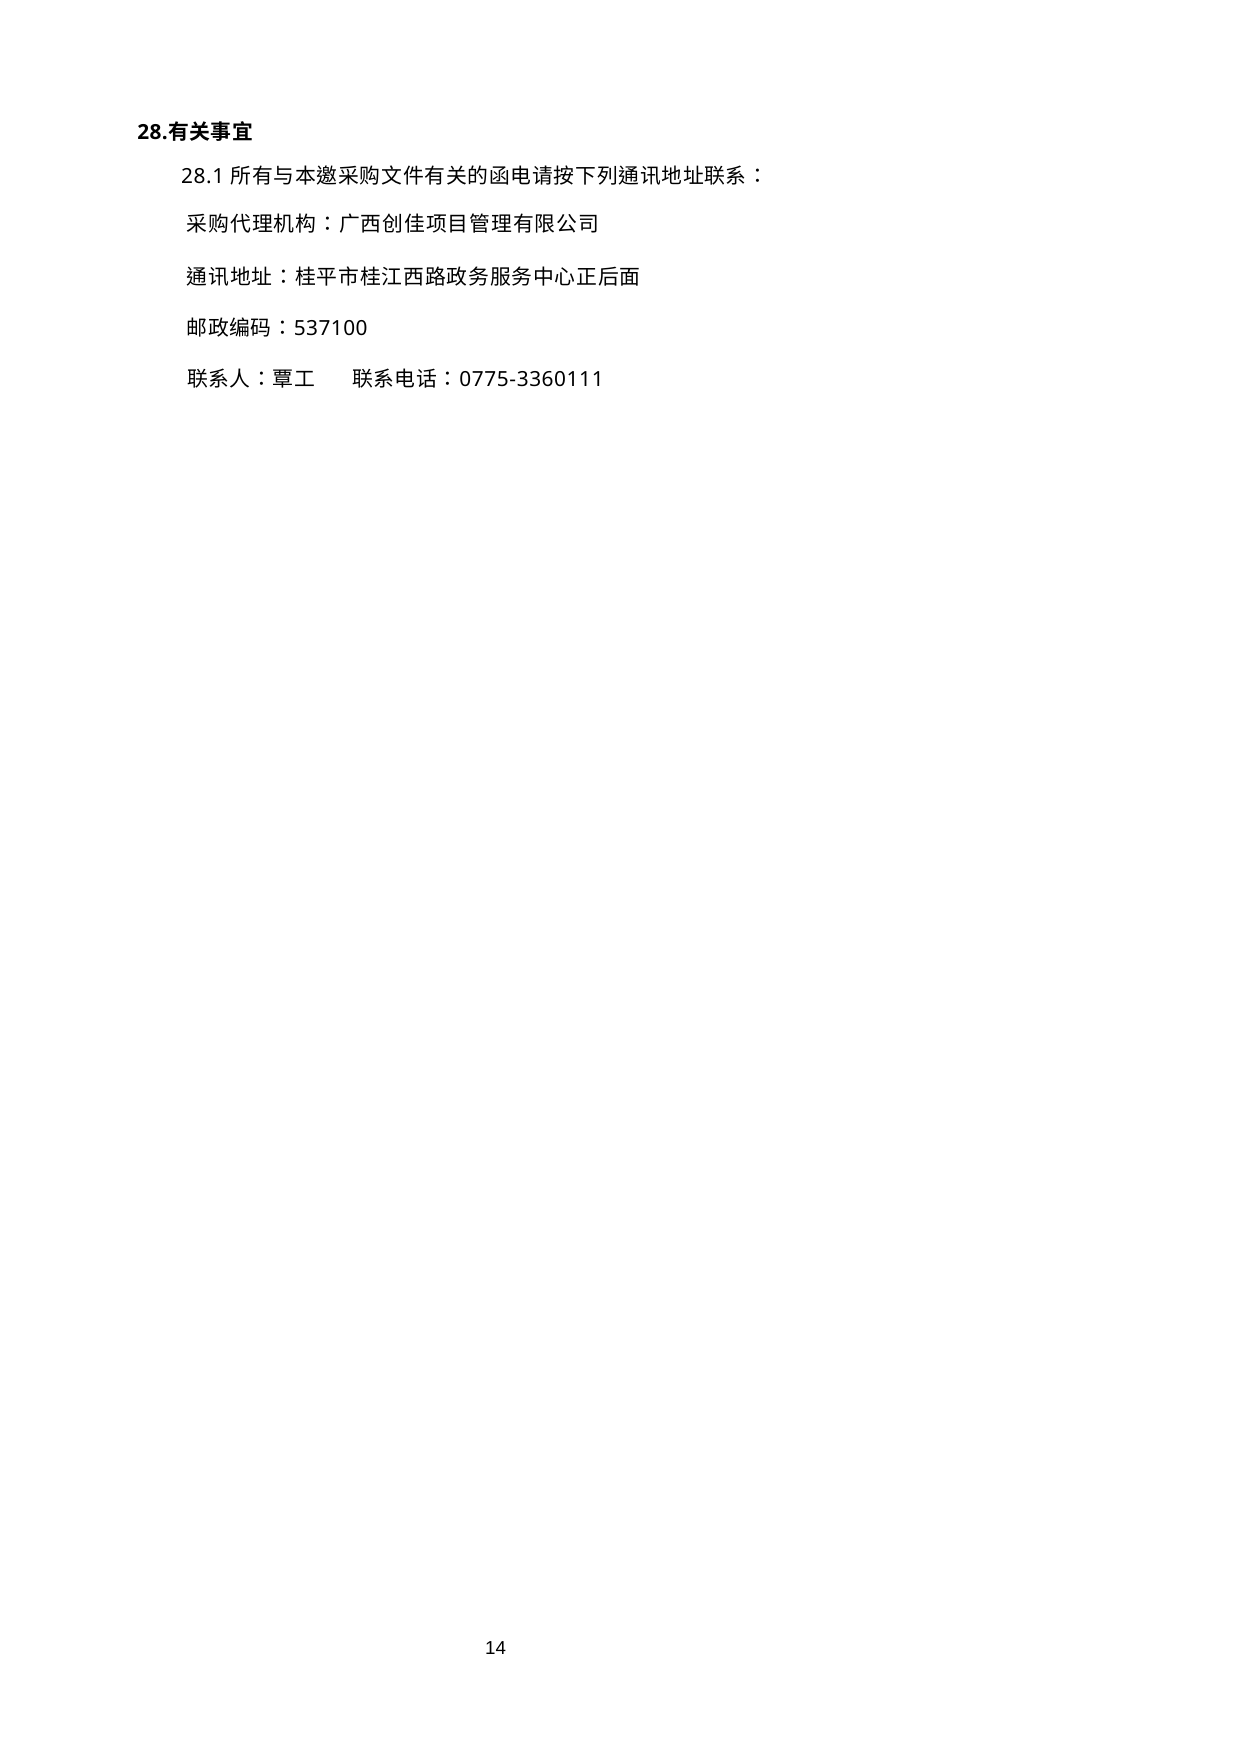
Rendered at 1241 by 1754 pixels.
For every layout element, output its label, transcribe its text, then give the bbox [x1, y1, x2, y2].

text 28.有关事宜 [137, 118, 1133, 145]
text 邮政编码：537100 [187, 313, 776, 342]
text 通讯地址：桂平市桂江西路政务服务中心正后面 [187, 260, 776, 290]
text 联系人：覃工 联系电话：0775-3360111 [187, 363, 1133, 392]
text 28.1 所有与本邀采购文件有关的函电请按下列通讯地址联系： 采购代理机构：广西创佳项目管理有限公司 [181, 161, 770, 238]
